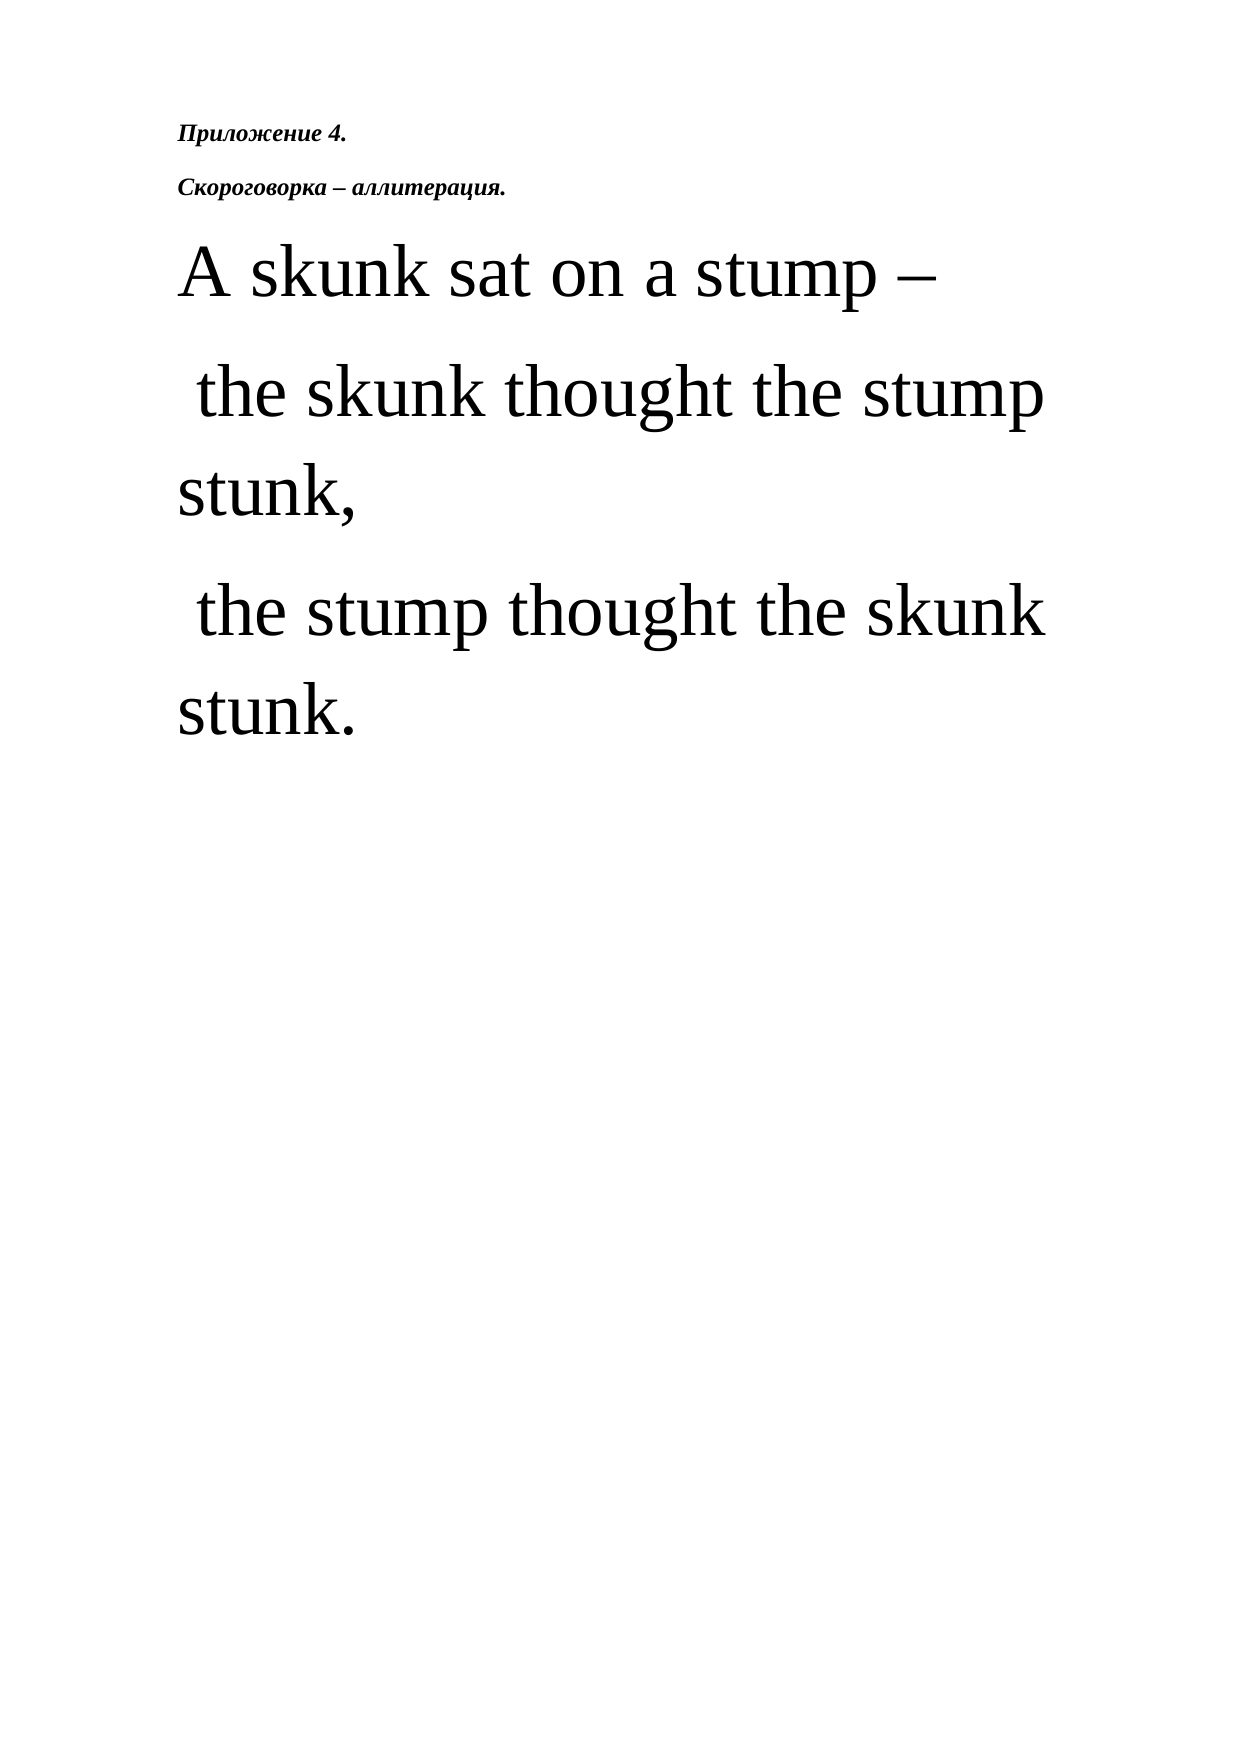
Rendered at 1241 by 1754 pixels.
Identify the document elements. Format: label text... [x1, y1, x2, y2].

text Приложение 4. [177, 118, 1152, 147]
text the stump thought the skunk stunk. [177, 565, 1152, 750]
text the skunk thought the stump stunk, [177, 346, 1152, 531]
text A skunk sat on a stump – [177, 226, 1152, 312]
text Скороговорка – аллитерация. [177, 172, 1152, 201]
